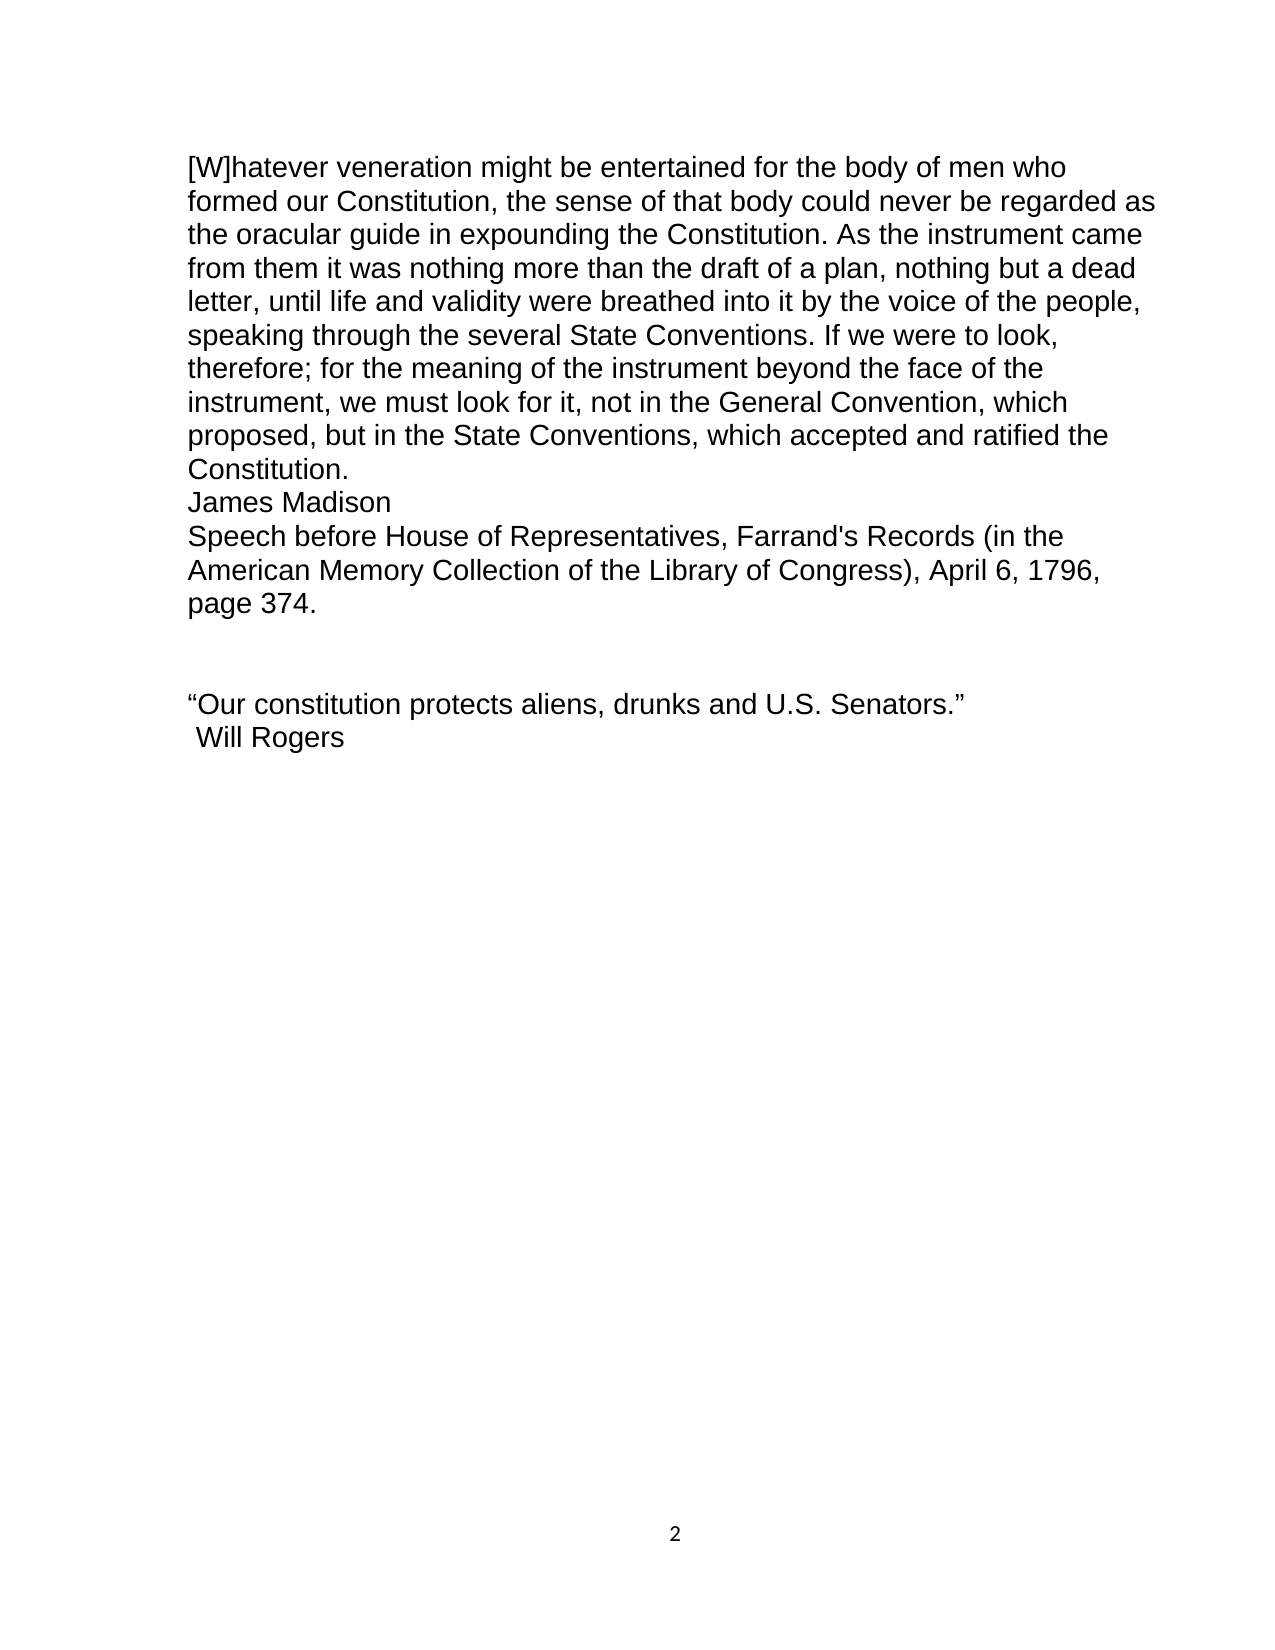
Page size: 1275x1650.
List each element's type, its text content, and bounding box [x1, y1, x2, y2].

text Will Rogers [187, 720, 1162, 754]
text [W]hatever veneration might be entertained for the body of men who formed our Constitution, the sense of that body could never be regarded as the oracular guide in expounding the Constitution. As the instrument came from them it was nothing more than the draft of a plan, nothing but a dead letter, until life and validity were breathed into it by the voice of the people, speaking through the several State Conventions. If we were to look, therefore; for the meaning of the instrument beyond the face of the instrument, we must look for it, not in the General Convention, which proposed, but in the State Conventions, which accepted and ratified the Constitution. [187, 150, 1162, 485]
text James Madison [187, 485, 1162, 519]
text “Our constitution protects aliens, drunks and U.S. Senators.” [187, 687, 1162, 720]
text Speech before House of Representatives, Farrand's Records (in the American Memory Collection of the Library of Congress), April 6, 1796, page 374. [187, 519, 1162, 619]
